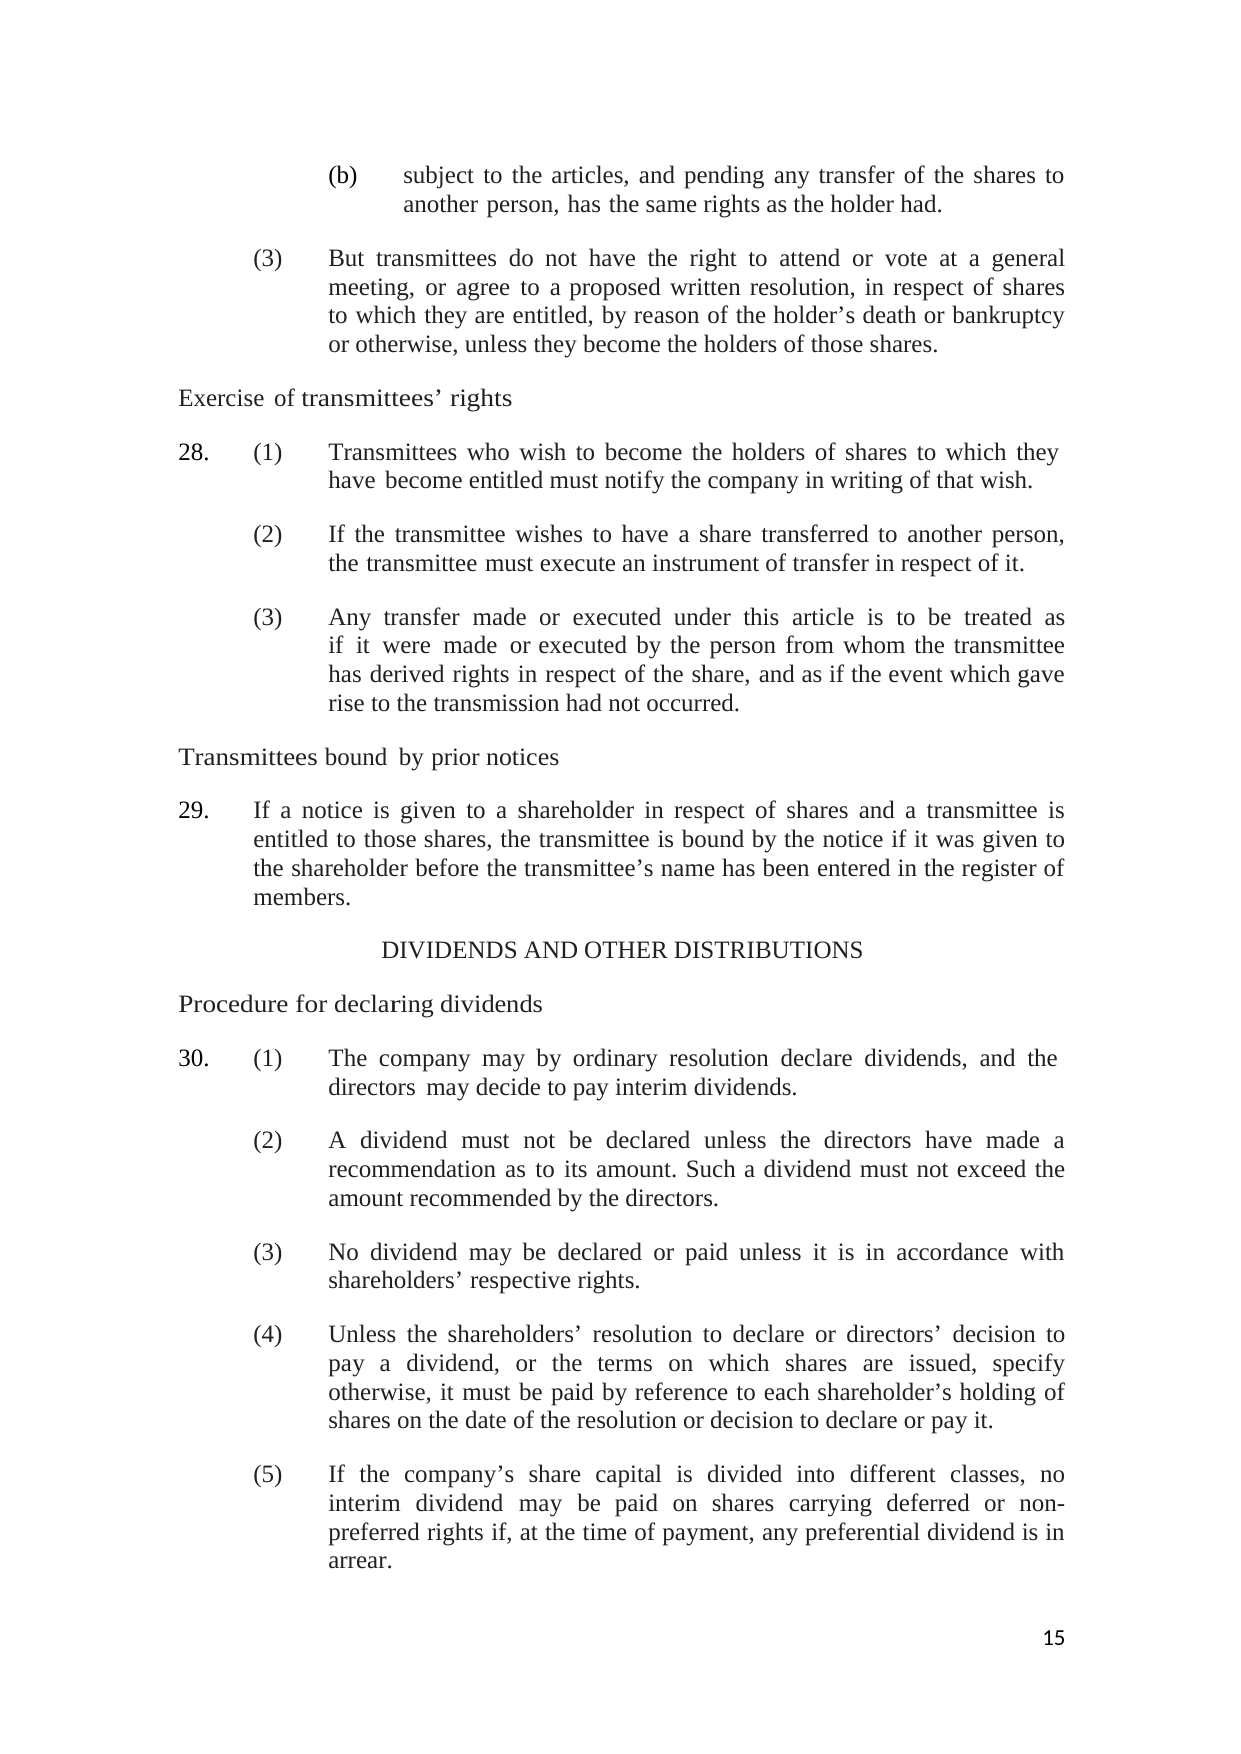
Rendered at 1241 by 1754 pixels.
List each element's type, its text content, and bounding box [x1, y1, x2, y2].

subtitle (3) Any transfer made or executed under this article is to be treated as if it were made or executed by the person from whom the transmittee has derived rights in respect of the share, and as if the event which gave rise to the transmission had not occurred. [253, 602, 1065, 717]
text DIVIDENDS AND OTHER DISTRIBUTIONS [178, 935, 1066, 964]
subtitle subject to the articles, and pending any transfer of the shares to another person, has the same rights as the holder had. [328, 160, 1065, 218]
subtitle (3) No dividend may be declared or paid unless it is in accordance with shareholders’ respective rights. [253, 1237, 1065, 1294]
subtitle (5) If the company’s share capital is divided into different classes, no interim dividend may be paid on shares carrying deferred or non-preferred rights if, at the time of payment, any preferential dividend is in arrear. [253, 1459, 1065, 1574]
subtitle (4) Unless the shareholders’ resolution to declare or directors’ decision to pay a dividend, or the terms on which shares are issued, specify otherwise, it must be paid by reference to each shareholder’s holding of shares on the date of the resolution or decision to declare or pay it. [253, 1319, 1065, 1434]
text Transmittees bound by prior notices [178, 742, 1067, 770]
subtitle (1) Transmittees who wish to become the holders of shares to which they have become entitled must notify the company in writing of that wish. [178, 437, 1065, 494]
text Exercise of transmittees’ rights [178, 383, 1067, 412]
text Procedure for declaring dividends [178, 989, 1067, 1018]
subtitle If a notice is given to a shareholder in respect of shares and a transmittee is entitled to those shares, the transmittee is bound by the notice if it was given to the shareholder before the transmittee’s name has been entered in the register of members. [178, 795, 1065, 910]
subtitle (2) A dividend must not be declared unless the directors have made a recommendation as to its amount. Such a dividend must not exceed the amount recommended by the directors. [253, 1125, 1065, 1212]
subtitle (1) The company may by ordinary resolution declare dividends, and the directors may decide to pay interim dividends. [178, 1043, 1065, 1100]
subtitle (2) If the transmittee wishes to have a share transferred to another person, the transmittee must execute an instrument of transfer in respect of it. [253, 519, 1065, 577]
subtitle (3) But transmittees do not have the right to attend or vote at a general meeting, or agree to a proposed written resolution, in respect of shares to which they are entitled, by reason of the holder’s death or bankruptcy or otherwise, unless they become the holders of those shares. [253, 243, 1065, 358]
